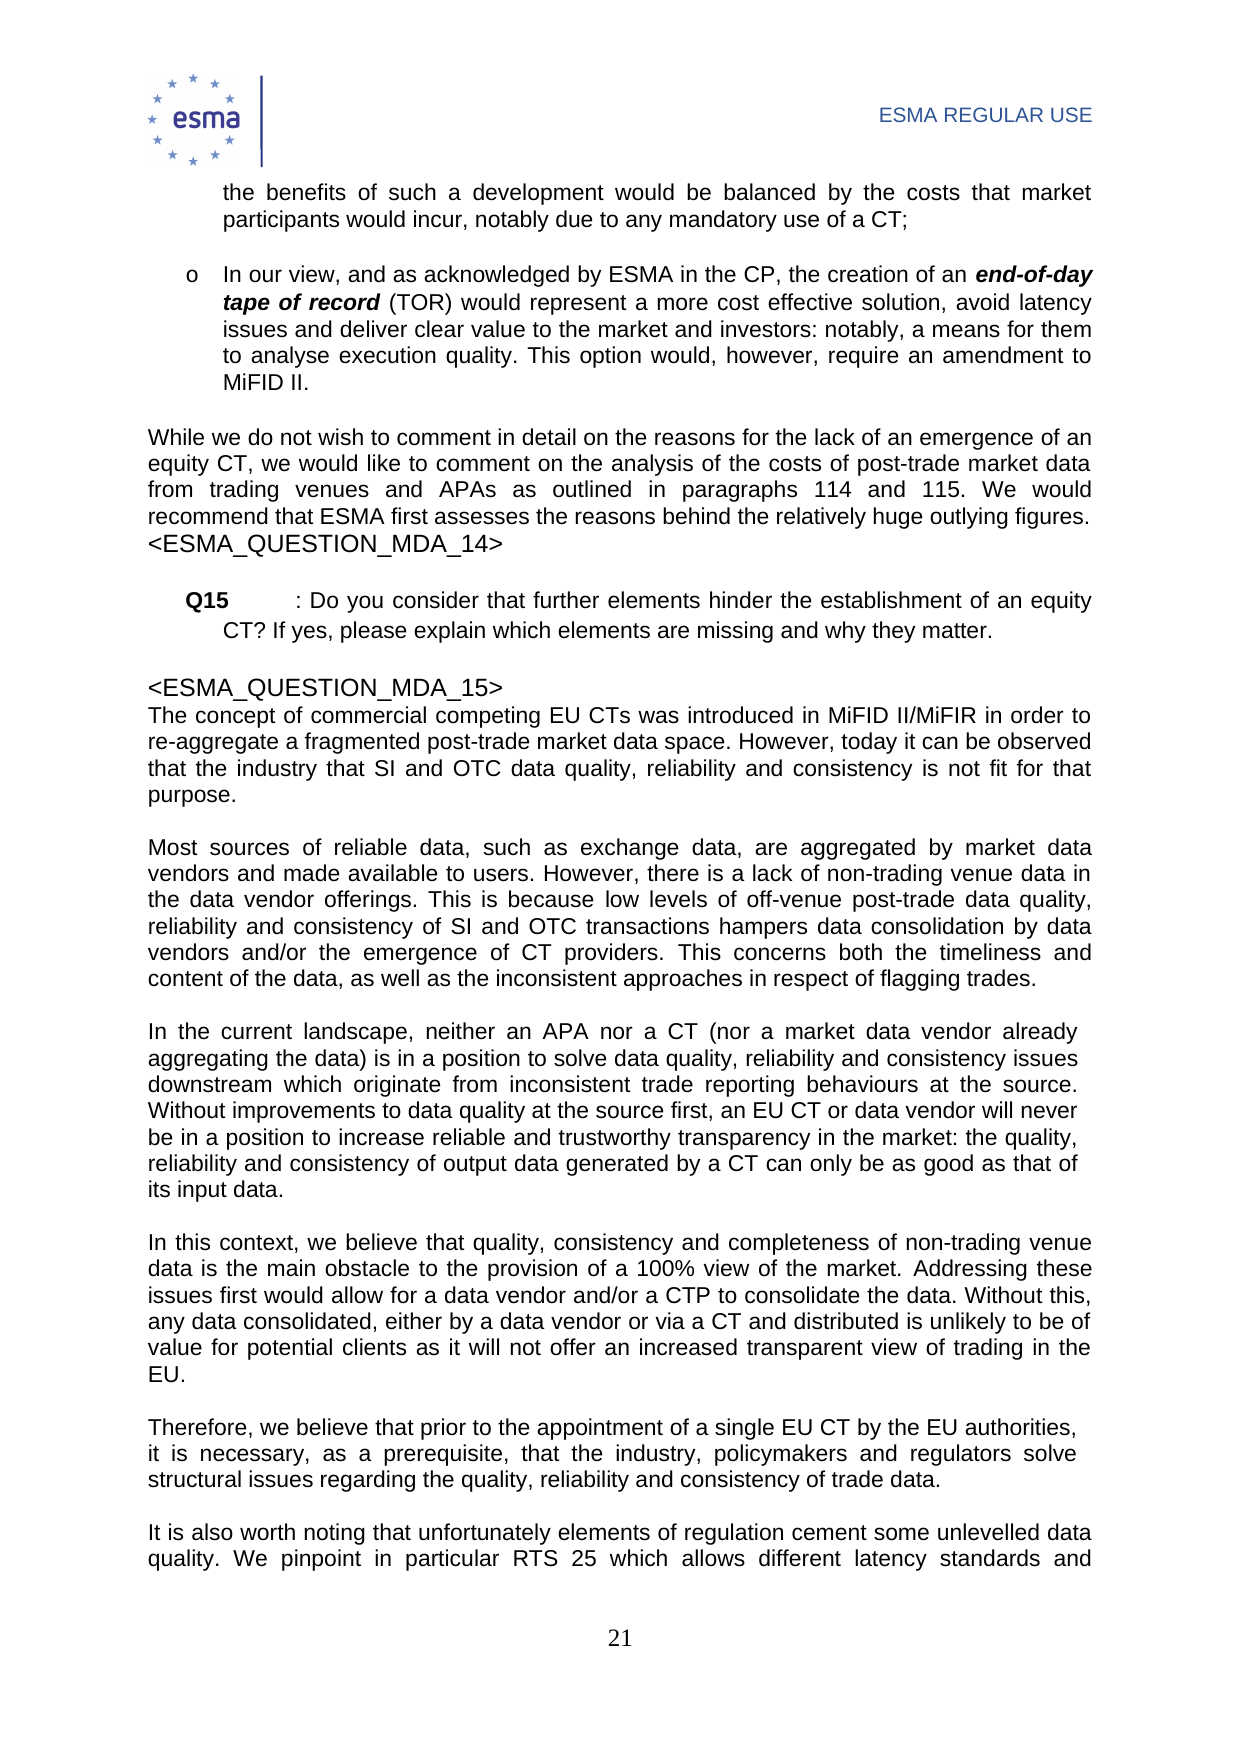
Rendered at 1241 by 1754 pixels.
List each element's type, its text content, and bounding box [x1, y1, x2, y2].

list : Do you consider that further elements hinder the establishment of an equity CT? If yes, please explain which elements are missing and why they matter. [185, 587, 1092, 643]
text Most sources of reliable data, such as exchange data, are aggregated by market data vendors and made available to users. However, there is a lack of non-trading venue data in the data vendor offerings. This is because low levels of off-venue post-trade data quality, reliability and consistency of SI and OTC transactions hampers data consolidation by data vendors and/or the emergence of CT providers. This concerns both the timeliness and content of the data, as well as the inconsistent approaches in respect of flagging trades. [148, 834, 1092, 992]
text Therefore, we believe that prior to the appointment of a single EU CT by the EU authorities, it is necessary, as a prerequisite, that the industry, policymakers and regulators solve structural issues regarding the quality, reliability and consistency of trade data. [148, 1413, 1079, 1492]
text While we do not wish to comment in detail on the reasons for the lack of an emergence of an equity CT, we would like to comment on the analysis of the costs of post-trade market data from trading venues and APAs as outlined in paragraphs 114 and 115. We would recommend that ESMA first assesses the reasons behind the relatively huge outlying figures. [148, 424, 1092, 529]
picture [147, 73, 240, 166]
list In our view, and as acknowledged by ESMA in the CP, the creation of an end-of-day tape of record (TOR) would represent a more cost effective solution, avoid latency issues and deliver clear value to the market and investors: notably, a means for them to analyse execution quality. This option would, however, require an amendment to MiFID II. [185, 261, 1092, 395]
text The concept of commercial competing EU CTs was introduced in MiFID II/MiFIR in order to re-aggregate a fragmented post-trade market data space. However, today it can be observed that the industry that SI and OTC data quality, reliability and consistency is not fit for that purpose. [148, 702, 1092, 807]
text <ESMA_QUESTION_MDA_14> [148, 529, 1092, 558]
text <ESMA_QUESTION_MDA_15> [148, 673, 1092, 702]
text In the current landscape, neither an APA nor a CT (nor a market data vendor already aggregating the data) is in a position to solve data quality, reliability and consistency issues downstream which originate from inconsistent trade reporting behaviours at the source. Without improvements to data quality at the source first, an EU CT or data vendor will never be in a position to increase reliable and trustworthy transparency in the market: the quality, reliability and consistency of output data generated by a CT can only be as good as that of its input data. [148, 1018, 1079, 1203]
text In this context, we believe that quality, consistency and completeness of non-trading venue data is the main obstacle to the provision of a 100% view of the market. Addressing these issues first would allow for a data vendor and/or a CTP to consolidate the data. Without this, any data consolidated, either by a data vendor or via a CT and distributed is unlikely to be of value for potential clients as it will not offer an increased transparent view of trading in the EU. [148, 1229, 1092, 1387]
